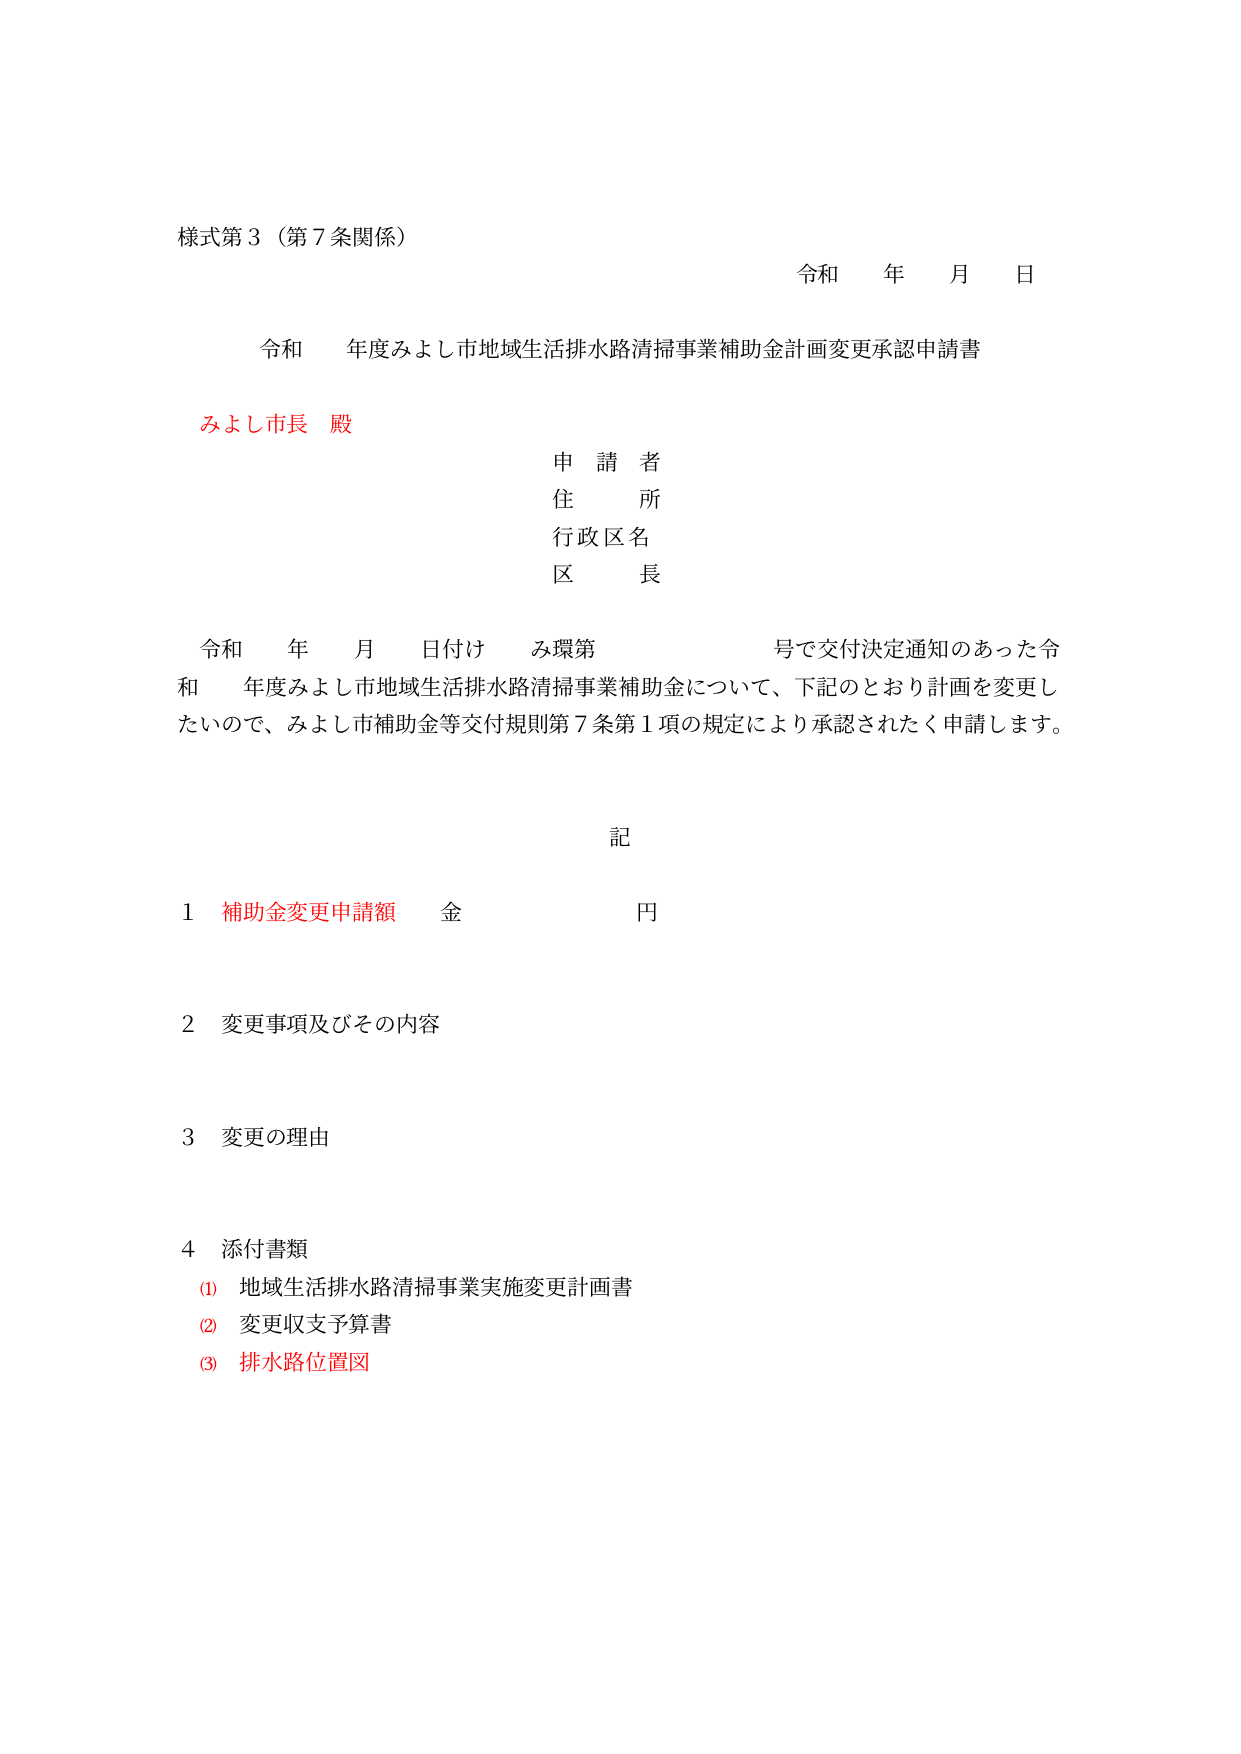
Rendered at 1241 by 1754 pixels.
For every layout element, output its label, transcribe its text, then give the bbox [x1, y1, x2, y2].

text 住 所 [177, 479, 1063, 517]
text 行政区名 [177, 517, 1063, 554]
text 様式第３（第７条関係） [177, 217, 1063, 254]
text ４ 添付書類 [177, 1229, 1063, 1267]
text ⑶ 排水路位置図 [177, 1342, 1063, 1379]
text １ 補助金変更申請額 金 円 [177, 892, 1041, 929]
text ⑵ 変更収支予算書 [177, 1304, 1063, 1342]
text ⑴ 地域生活排水路清掃事業実施変更計画書 [177, 1267, 1063, 1304]
text ２ 変更事項及びその内容 [177, 1004, 1063, 1042]
text みよし市長 殿 [177, 404, 1063, 442]
subtitle 記 [177, 817, 1063, 854]
text ３ 変更の理由 [177, 1117, 1063, 1154]
text 令和 年度みよし市地域生活排水路清掃事業補助金計画変更承認申請書 [177, 329, 1063, 367]
text 申 請 者 [177, 442, 1063, 479]
text 令和 年 月 日 [177, 254, 1063, 292]
text 令和 年 月 日付け み環第 号で交付決定通知のあった令和 年度みよし市地域生活排水路清掃事業補助金について、下記のとおり計画を変更したいので、みよし市補助金等交付規則第７条第１項の規定により承認されたく申請します。 [177, 629, 1063, 742]
text 区 長 [177, 554, 1063, 592]
